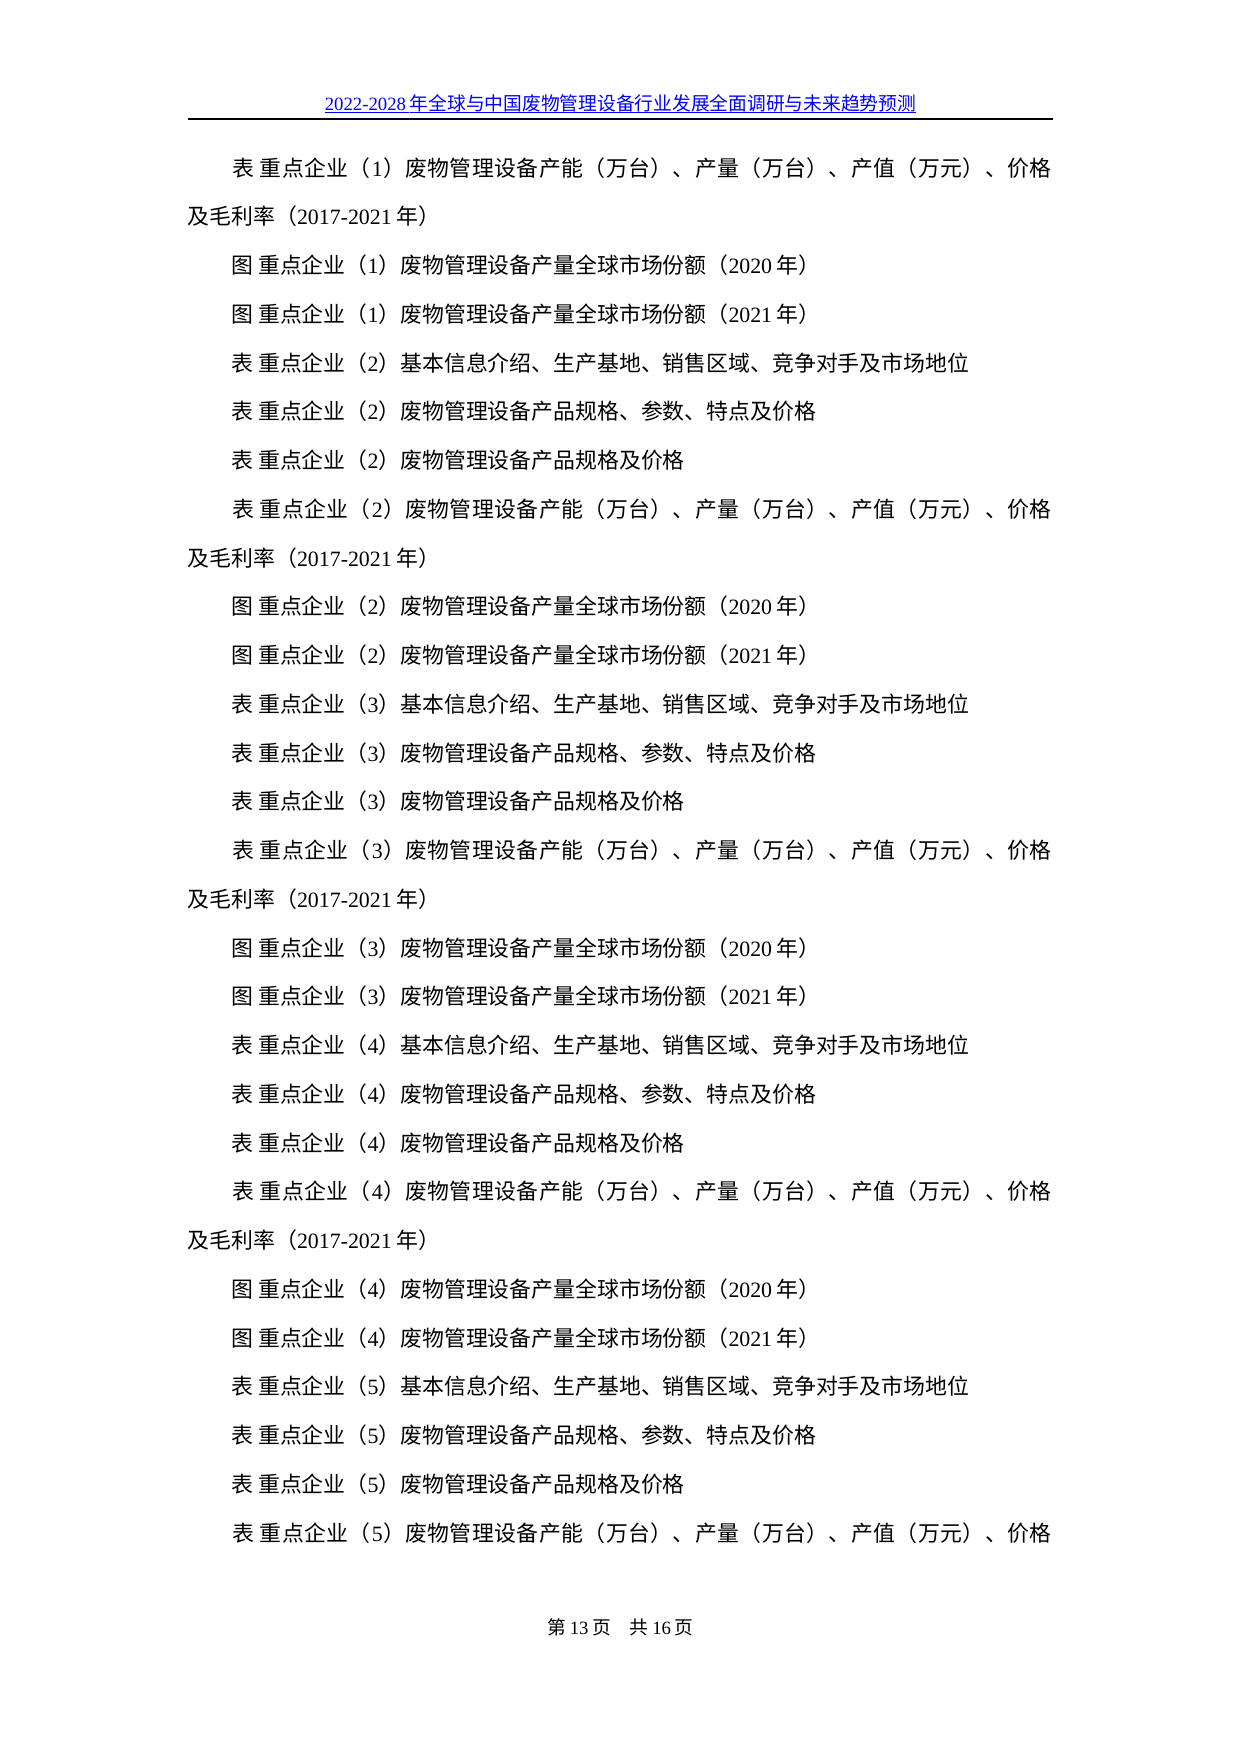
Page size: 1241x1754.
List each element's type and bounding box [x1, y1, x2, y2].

text [187, 150, 1053, 1548]
